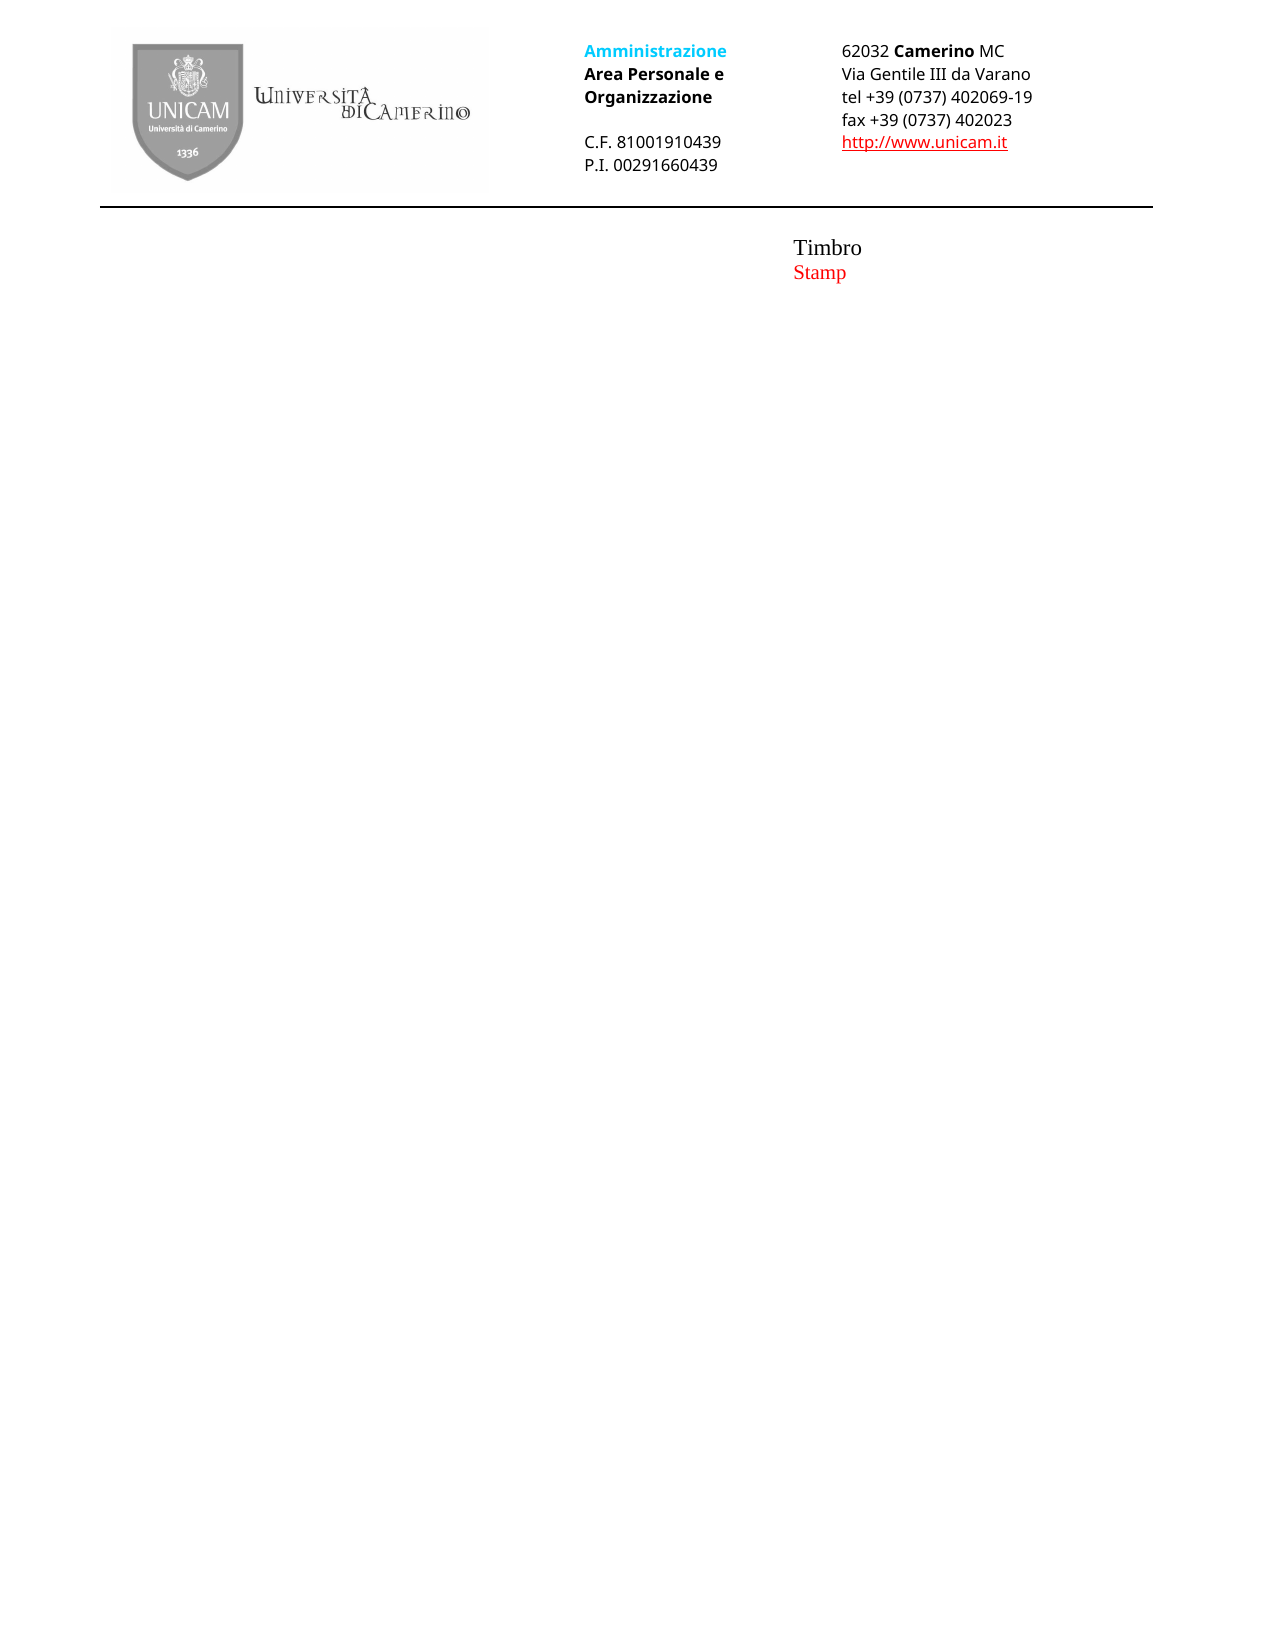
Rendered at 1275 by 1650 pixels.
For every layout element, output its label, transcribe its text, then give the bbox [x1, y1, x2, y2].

text Stamp [793, 260, 1157, 284]
text Timbro [118, 234, 1157, 260]
picture [111, 27, 489, 193]
